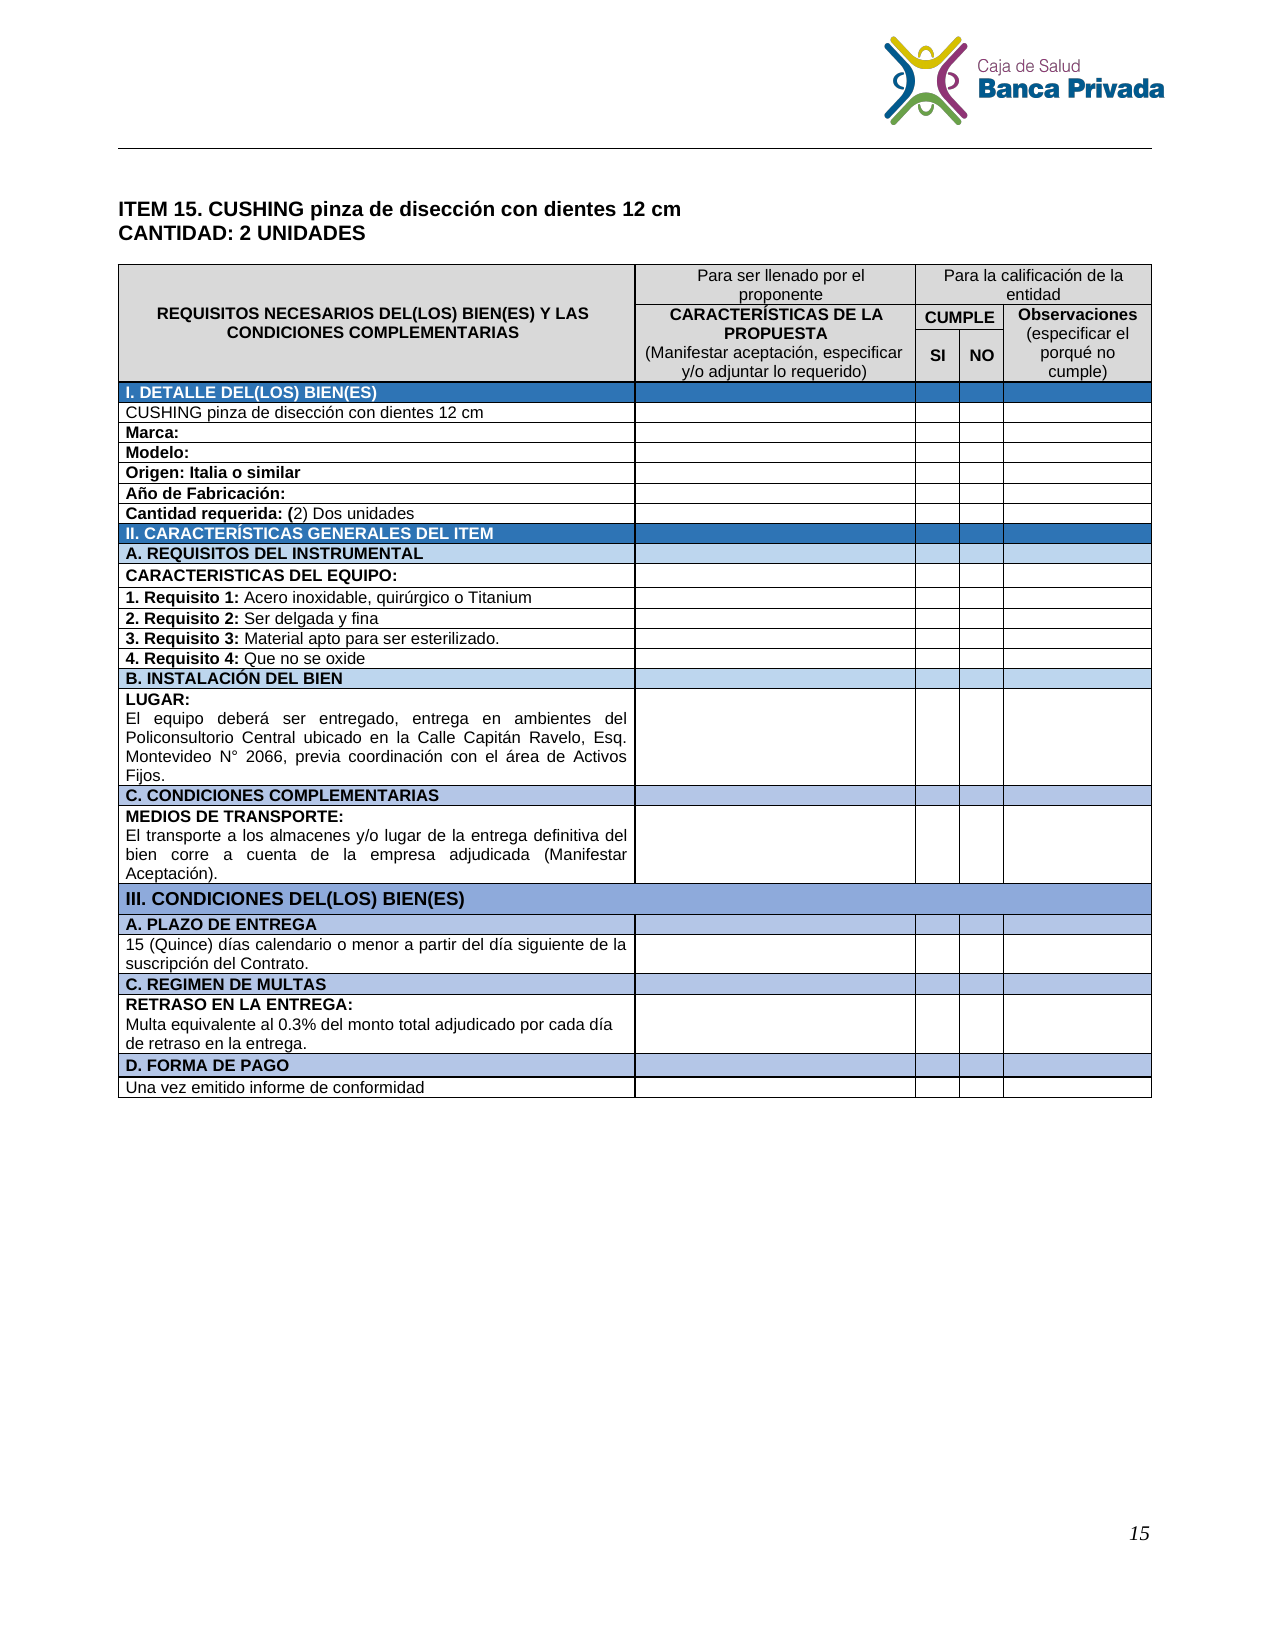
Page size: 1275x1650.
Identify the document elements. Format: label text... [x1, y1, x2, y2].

table_cell [1004, 443, 1151, 462]
table_cell [1004, 463, 1151, 482]
table_cell [916, 915, 959, 934]
table_cell [1004, 544, 1151, 563]
table_cell [916, 609, 959, 628]
table_cell C. CONDICIONES COMPLEMENTARIAS [119, 786, 634, 805]
text ITEM 15. CUSHING pinza de disección con dientes 12 cm [118, 197, 1152, 221]
table_cell [636, 935, 915, 973]
table_cell [960, 403, 1003, 422]
table_cell [1004, 629, 1151, 648]
table_cell [636, 1078, 915, 1097]
table_cell [916, 995, 959, 1053]
table_cell 4. Requisito 4: Que no se oxide [119, 649, 634, 668]
table_cell [916, 403, 959, 422]
table_cell I. DETALLE DEL(LOS) BIEN(ES) [119, 383, 634, 402]
table_cell 1. Requisito 1: Acero inoxidable, quirúrgico o Titanium [119, 588, 634, 607]
table_cell [916, 974, 959, 994]
table_cell [916, 463, 959, 482]
table_cell [636, 629, 915, 648]
table_cell [636, 806, 915, 883]
table_cell [1004, 524, 1151, 543]
table_cell [636, 524, 915, 543]
table_cell CUSHING pinza de disección con dientes 12 cm [119, 403, 634, 422]
table_cell [1004, 806, 1151, 883]
table_cell [916, 383, 959, 402]
table_cell [960, 609, 1003, 628]
table_cell 15 (Quince) días calendario o menor a partir del día siguiente de la suscripción del Contrato. [119, 935, 634, 973]
table_cell [960, 995, 1003, 1053]
table_cell C. REGIMEN DE MULTAS [119, 974, 634, 994]
table_cell [636, 649, 915, 668]
table_cell [960, 629, 1003, 648]
table_cell [916, 1054, 959, 1076]
table_cell [1004, 423, 1151, 442]
table_cell [960, 935, 1003, 973]
table_cell [916, 443, 959, 462]
table_cell CUMPLE [916, 305, 1003, 329]
table_cell CARACTERÍSTICAS DE LA PROPUESTA (Manifestar aceptación, especificar y/o adjuntar lo requerido) [636, 305, 915, 381]
table_cell [1004, 649, 1151, 668]
table_cell [960, 524, 1003, 543]
table_cell [1004, 484, 1151, 503]
table_cell [960, 423, 1003, 442]
table_cell [960, 544, 1003, 563]
table_cell [960, 564, 1003, 587]
table_cell [960, 689, 1003, 785]
table_cell [960, 484, 1003, 503]
table_cell [916, 484, 959, 503]
table_cell D. FORMA DE PAGO [119, 1054, 634, 1076]
table_cell [916, 1078, 959, 1097]
table_cell RETRASO EN LA ENTREGA: Multa equivalente al 0.3% del monto total adjudicado por cada día de retraso en la entrega. [119, 995, 634, 1053]
table_cell [1004, 609, 1151, 628]
table_cell [916, 935, 959, 973]
table_cell [636, 484, 915, 503]
table_cell [960, 649, 1003, 668]
table_cell [1004, 403, 1151, 422]
table_cell [916, 786, 959, 805]
table_header REQUISITOS NECESARIOS DEL(LOS) BIEN(ES) Y LAS CONDICIONES COMPLEMENTARIAS [119, 265, 634, 381]
table_header Para ser llenado por el proponente [636, 265, 915, 304]
table_cell [1004, 669, 1151, 688]
table_cell [1004, 383, 1151, 402]
table_cell [1004, 974, 1151, 994]
table_cell [636, 383, 915, 402]
table_cell NO [960, 330, 1003, 381]
table_cell A. PLAZO DE ENTREGA [119, 915, 634, 934]
table_cell B. INSTALACIÓN DEL BIEN [119, 669, 634, 688]
table_cell [1004, 915, 1151, 934]
table_cell [636, 609, 915, 628]
table_cell Modelo: [119, 443, 634, 462]
table_cell Una vez emitido informe de conformidad [119, 1078, 634, 1097]
table_cell [1004, 1054, 1151, 1076]
table_cell [960, 504, 1003, 523]
table_cell [636, 443, 915, 462]
table_cell [636, 669, 915, 688]
table_cell [916, 629, 959, 648]
table_cell [916, 588, 959, 607]
table_header Para la calificación de la entidad [916, 265, 1151, 304]
table_cell [1004, 1078, 1151, 1097]
table_cell SI [916, 330, 959, 381]
table_cell [916, 689, 959, 785]
table_cell [960, 588, 1003, 607]
table_cell [1004, 564, 1151, 587]
table_cell [916, 524, 959, 543]
table_cell [636, 1054, 915, 1076]
table_cell [916, 544, 959, 563]
table_cell [636, 423, 915, 442]
table_cell [960, 974, 1003, 994]
table_cell [916, 806, 959, 883]
table_cell [960, 1054, 1003, 1076]
table_cell [636, 915, 915, 934]
table_cell 3. Requisito 3: Material apto para ser esterilizado. [119, 629, 634, 648]
table_cell [960, 806, 1003, 883]
table_cell Marca: [119, 423, 634, 442]
table_cell Cantidad requerida: (2) Dos unidades [119, 504, 634, 523]
table_cell 2. Requisito 2: Ser delgada y fina [119, 609, 634, 628]
table_cell [960, 1078, 1003, 1097]
table_cell [636, 974, 915, 994]
table_cell [960, 915, 1003, 934]
table_cell [960, 669, 1003, 688]
table_cell [916, 564, 959, 587]
table_cell III. CONDICIONES DEL(LOS) BIEN(ES) [119, 884, 1151, 914]
table_cell A. REQUISITOS DEL INSTRUMENTAL [119, 544, 634, 563]
table_cell [960, 786, 1003, 805]
table_cell CARACTERISTICAS DEL EQUIPO: [119, 564, 634, 587]
table_cell [636, 995, 915, 1053]
picture [873, 28, 1177, 135]
table_cell [1004, 786, 1151, 805]
table_cell [636, 588, 915, 607]
table_cell [636, 689, 915, 785]
table_cell [960, 443, 1003, 462]
table_cell [1004, 504, 1151, 523]
table_cell [960, 463, 1003, 482]
table_cell [636, 564, 915, 587]
table_cell [636, 504, 915, 523]
table_cell [636, 786, 915, 805]
table_cell [1004, 588, 1151, 607]
table_cell [960, 383, 1003, 402]
table_cell [916, 423, 959, 442]
table_cell [916, 504, 959, 523]
table_cell [1004, 689, 1151, 785]
text CANTIDAD: 2 UNIDADES [118, 221, 1152, 245]
table_cell [1004, 995, 1151, 1053]
table_cell Origen: Italia o similar [119, 463, 634, 482]
table_cell Año de Fabricación: [119, 484, 634, 503]
table_cell [636, 403, 915, 422]
table_cell LUGAR: El equipo deberá ser entregado, entrega en ambientes del Policonsultorio Central ubicado en la Calle Capitán Ravelo, Esq. Montevideo N° 2066, previa coordinación con el área de Activos Fijos. [119, 689, 634, 785]
table_cell [636, 544, 915, 563]
table_cell MEDIOS DE TRANSPORTE: El transporte a los almacenes y/o lugar de la entrega definitiva del bien corre a cuenta de la empresa adjudicada (Manifestar Aceptación). [119, 806, 634, 883]
table_cell [916, 669, 959, 688]
table_cell [636, 463, 915, 482]
table_cell [1004, 935, 1151, 973]
table_cell II. CARACTERÍSTICAS GENERALES DEL ITEM [119, 524, 634, 543]
table_cell [916, 649, 959, 668]
table_cell Observaciones (especificar el porqué no cumple) [1004, 305, 1151, 381]
